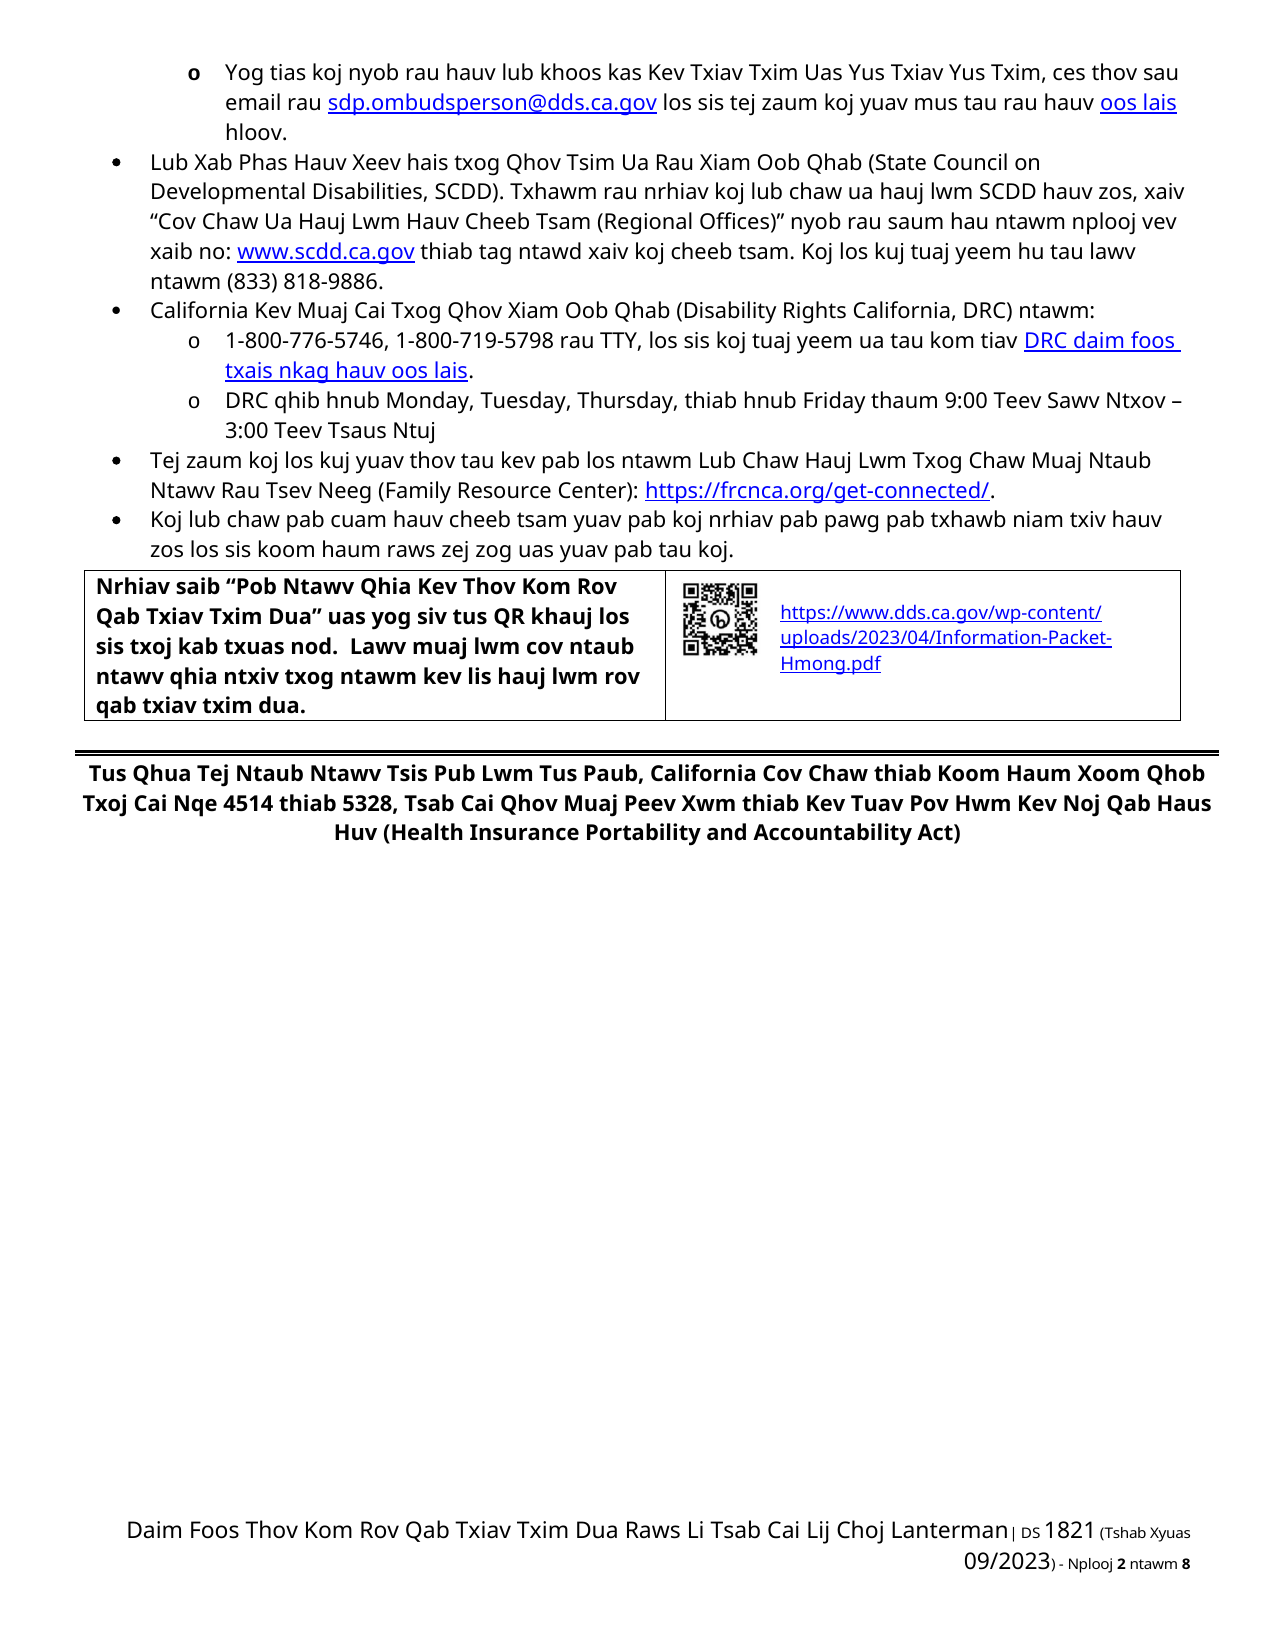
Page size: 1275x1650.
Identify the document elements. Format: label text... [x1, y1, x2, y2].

list Koj lub chaw pab cuam hauv cheeb tsam yuav pab koj nrhiav pab pawg pab txhawb niam txiv hauv zos los sis koom haum raws zej zog uas yuav pab tau koj. [112, 504, 1200, 564]
table_header https://www.dds.ca.gov/wp-content/uploads/2023/04/Information-Packet-Hmong.pdf [666, 571, 1180, 720]
list 1-800-776-5746, 1-800-719-5798 rau TTY, los sis koj tuaj yeem ua tau kom tiav DRC daim foos txais nkag hauv oos lais. [187, 325, 1200, 385]
list Tej zaum koj los kuj yuav thov tau kev pab los ntawm Lub Chaw Hauj Lwm Txog Chaw Muaj Ntaub Ntawv Rau Tsev Neeg (Family Resource Center): https://frcnca.org/get-connected/. [112, 445, 1200, 504]
list Yog tias koj nyob rau hauv lub khoos kas Kev Txiav Txim Uas Yus Txiav Yus Txim, ces thov sau email rau sdp.ombudsperson@dds.ca.gov los sis tej zaum koj yuav mus tau rau hauv oos lais hloov. [187, 57, 1200, 147]
list Lub Xab Phas Hauv Xeev hais txog Qhov Tsim Ua Rau Xiam Oob Qhab (State Council on Developmental Disabilities, SCDD). Txhawm rau nrhiav koj lub chaw ua hauj lwm SCDD hauv zos, xaiv “Cov Chaw Ua Hauj Lwm Hauv Cheeb Tsam (Regional Offices)” nyob rau saum hau ntawm nplooj vev xaib no: www.scdd.ca.gov thiab tag ntawd xaiv koj cheeb tsam. Koj los kuj tuaj yeem hu tau lawv ntawm (833) 818-9886. [112, 147, 1200, 296]
table_header Nrhiav saib “Pob Ntawv Qhia Kev Thov Kom Rov Qab Txiav Txim Dua” uas yog siv tus QR khauj los sis txoj kab txuas nod. Lawv muaj lwm cov ntaub ntawv qhia ntxiv txog ntawm kev lis hauj lwm rov qab txiav txim dua. [85, 571, 665, 720]
list California Kev Muaj Cai Txog Qhov Xiam Oob Qhab (Disability Rights California, DRC) ntawm: [112, 296, 1200, 325]
text Tus Qhua Tej Ntaub Ntawv Tsis Pub Lwm Tus Paub, California Cov Chaw thiab Koom Haum Xoom Qhob Txoj Cai Nqe 4514 thiab 5328, Tsab Cai Qhov Muaj Peev Xwm thiab Kev Tuav Pov Hwm Kev Noj Qab Haus Huv (Health Insurance Portability and Accountability Act) [75, 756, 1219, 847]
list DRC qhib hnub Monday, Tuesday, Thursday, thiab hnub Friday thaum 9:00 Teev Sawv Ntxov – 3:00 Teev Tsaus Ntuj [187, 385, 1200, 445]
